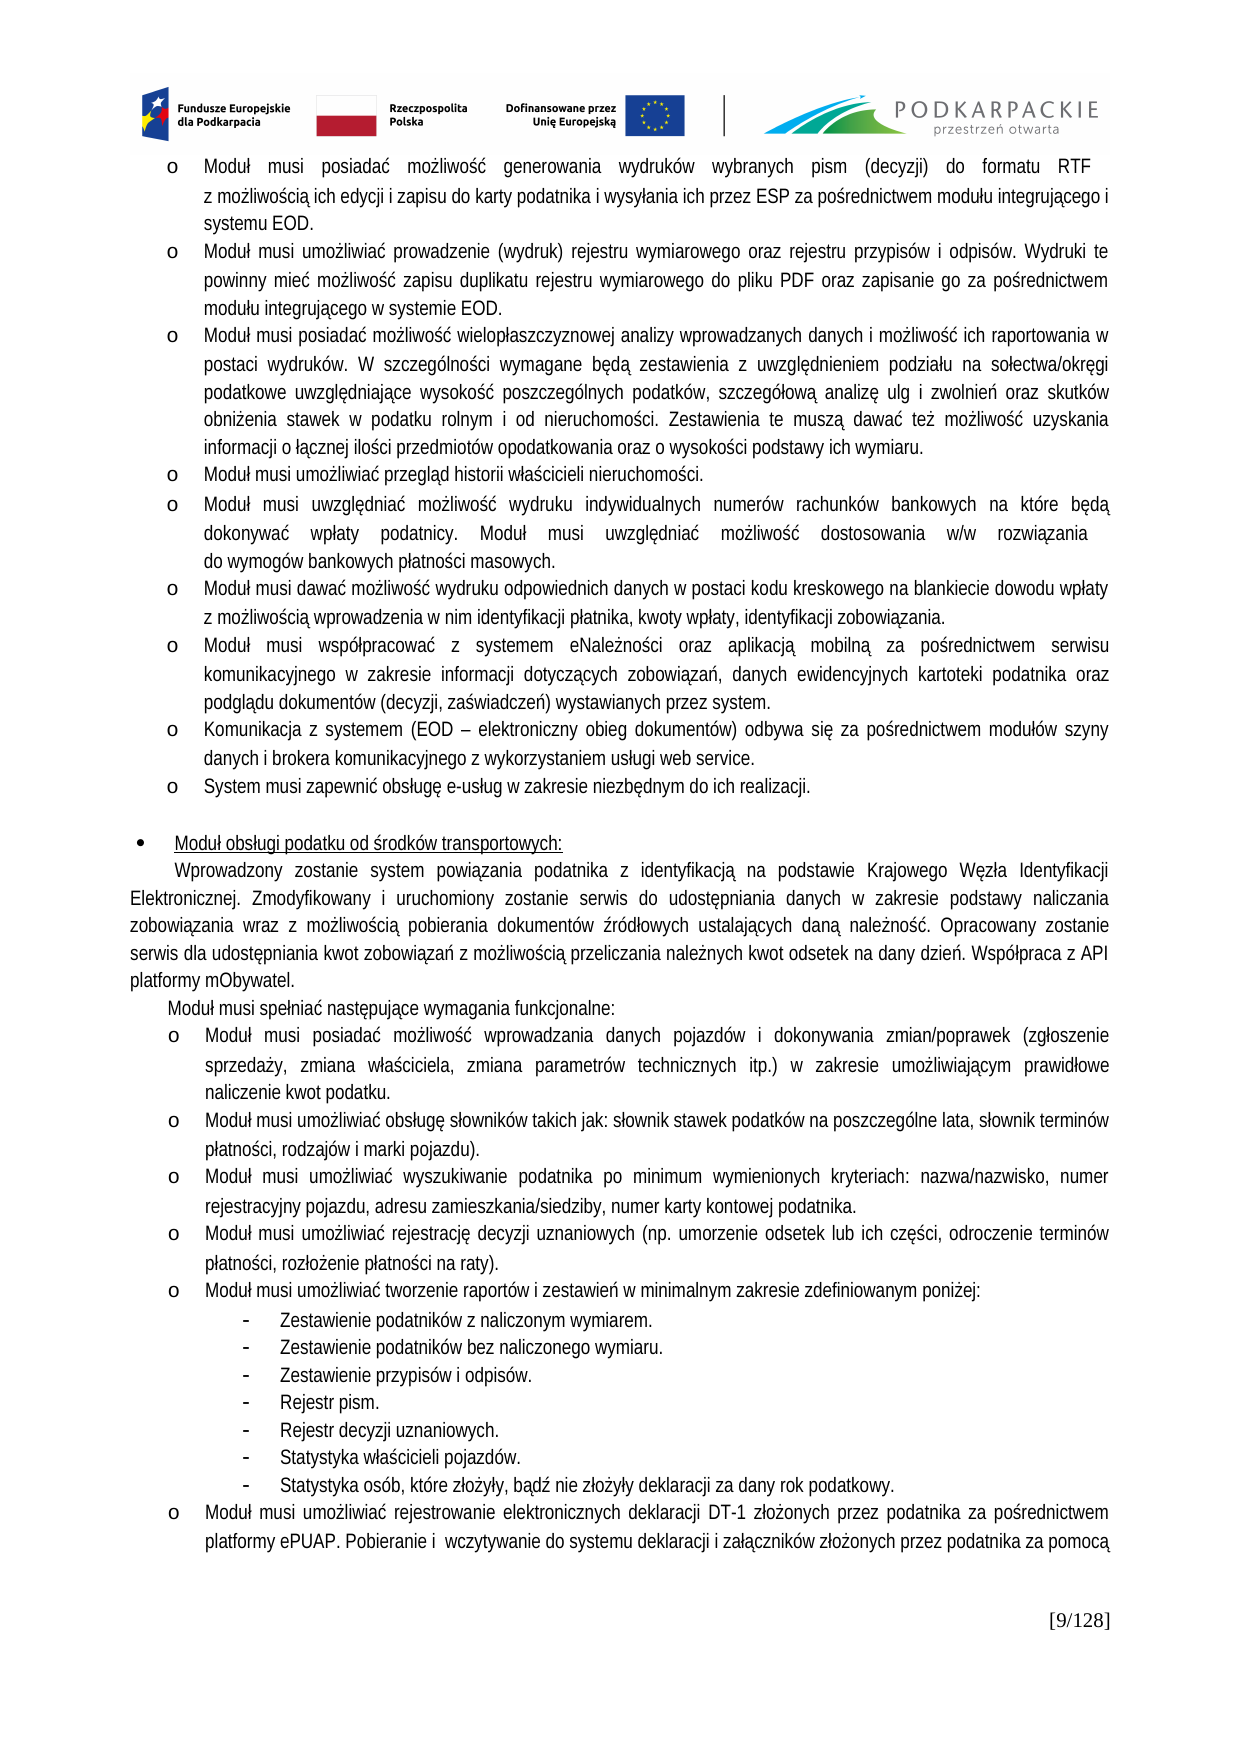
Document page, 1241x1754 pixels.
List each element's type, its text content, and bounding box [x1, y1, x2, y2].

list Moduł musi posiadać możliwość generowania wydruków wybranych pism (decyzji) do formatu RTF z możliwością ich edycji i zapisu do karty podatnika i wysyłania ich przez ESP za pośrednictwem modułu integrującego i systemu EOD. [166, 155, 1110, 235]
list System musi zapewnić obsługę e-usług w zakresie niezbędnym do ich realizacji. [166, 774, 1110, 799]
list Zestawienie podatników z naliczonym wymiarem. [242, 1308, 1110, 1332]
list Moduł musi posiadać możliwość wielopłaszczyznowej analizy wprowadzanych danych i możliwość ich raportowania w postaci wydruków. W szczególności wymagane będą zestawienia z uwzględnieniem podziału na sołectwa/okręgi podatkowe uwzględniające wysokość poszczególnych podatków, szczegółową analizę ulg i zwolnień oraz skutków obniżenia stawek w podatku rolnym i od nieruchomości. Zestawienia te muszą dawać też możliwość uzyskania informacji o łącznej ilości przedmiotów opodatkowania oraz o wysokości podstawy ich wymiaru. [166, 323, 1110, 459]
list Statystyka osób, które złożyły, bądź nie złożyły deklaracji za dany rok podatkowy. [242, 1473, 1110, 1497]
list Moduł musi umożliwiać przegląd historii właścicieli nieruchomości. [166, 462, 1110, 488]
list Moduł obsługi podatku od środków transportowych: [137, 831, 1110, 855]
list Statystyka właścicieli pojazdów. [242, 1445, 1110, 1469]
list Rejestr decyzji uznaniowych. [242, 1418, 1110, 1442]
list Rejestr pism. [242, 1390, 1110, 1414]
list Moduł musi uwzględniać możliwość wydruku indywidualnych numerów rachunków bankowych na które będą dokonywać wpłaty podatnicy. Moduł musi uwzględniać możliwość dostosowania w/w rozwiązania do wymogów bankowych płatności masowych. [166, 492, 1110, 572]
text Moduł musi spełniać następujące wymagania funkcjonalne: [130, 996, 1110, 1020]
list Moduł musi posiadać możliwość wprowadzania danych pojazdów i dokonywania zmian/poprawek (zgłoszenie sprzedaży, zmiana właściciela, zmiana parametrów technicznych itp.) w zakresie umożliwiającym prawidłowe naliczenie kwot podatku. [167, 1023, 1110, 1104]
text Wprowadzony zostanie system powiązania podatnika z identyfikacją na podstawie Krajowego Węzła Identyfikacji Elektronicznej. Zmodyfikowany i uruchomiony zostanie serwis do udostępniania danych w zakresie podstawy naliczania zobowiązania wraz z możliwością pobierania dokumentów źródłowych ustalających daną należność. Opracowany zostanie serwis dla udostępniania kwot zobowiązań z możliwością przeliczania należnych kwot odsetek na dany dzień. Współpraca z API platformy mObywatel. [130, 858, 1110, 992]
list Moduł musi współpracować z systemem eNależności oraz aplikacją mobilną za pośrednictwem serwisu komunikacyjnego w zakresie informacji dotyczących zobowiązań, danych ewidencyjnych kartoteki podatnika oraz podglądu dokumentów (decyzji, zaświadczeń) wystawianych przez system. [166, 633, 1110, 713]
list Moduł musi umożliwiać tworzenie raportów i zestawień w minimalnym zakresie zdefiniowanym poniżej: [167, 1278, 1110, 1304]
list Zestawienie przypisów i odpisów. [242, 1363, 1110, 1387]
list Moduł musi dawać możliwość wydruku odpowiednich danych w postaci kodu kreskowego na blankiecie dowodu wpłaty z możliwością wprowadzenia w nim identyfikacji płatnika, kwoty wpłaty, identyfikacji zobowiązania. [166, 576, 1110, 629]
list Zestawienie podatników bez naliczonego wymiaru. [242, 1335, 1110, 1359]
list Moduł musi umożliwiać rejestrację decyzji uznaniowych (np. umorzenie odsetek lub ich części, odroczenie terminów płatności, rozłożenie płatności na raty). [167, 1221, 1110, 1274]
list Moduł musi umożliwiać wyszukiwanie podatnika po minimum wymienionych kryteriach: nazwa/nazwisko, numer rejestracyjny pojazdu, adresu zamieszkania/siedziby, numer karty kontowej podatnika. [167, 1164, 1110, 1218]
picture [129, 73, 1111, 155]
list Moduł musi umożliwiać prowadzenie (wydruk) rejestru wymiarowego oraz rejestru przypisów i odpisów. Wydruki te powinny mieć możliwość zapisu duplikatu rejestru wymiarowego do pliku PDF oraz zapisanie go za pośrednictwem modułu integrującego w systemie EOD. [166, 239, 1110, 319]
list Moduł musi umożliwiać obsługę słowników takich jak: słownik stawek podatków na poszczególne lata, słownik terminów płatności, rodzajów i marki pojazdu). [167, 1108, 1110, 1161]
list Komunikacja z systemem (EOD – elektroniczny obieg dokumentów) odbywa się za pośrednictwem modułów szyny danych i brokera komunikacyjnego z wykorzystaniem usługi web service. [166, 717, 1110, 770]
